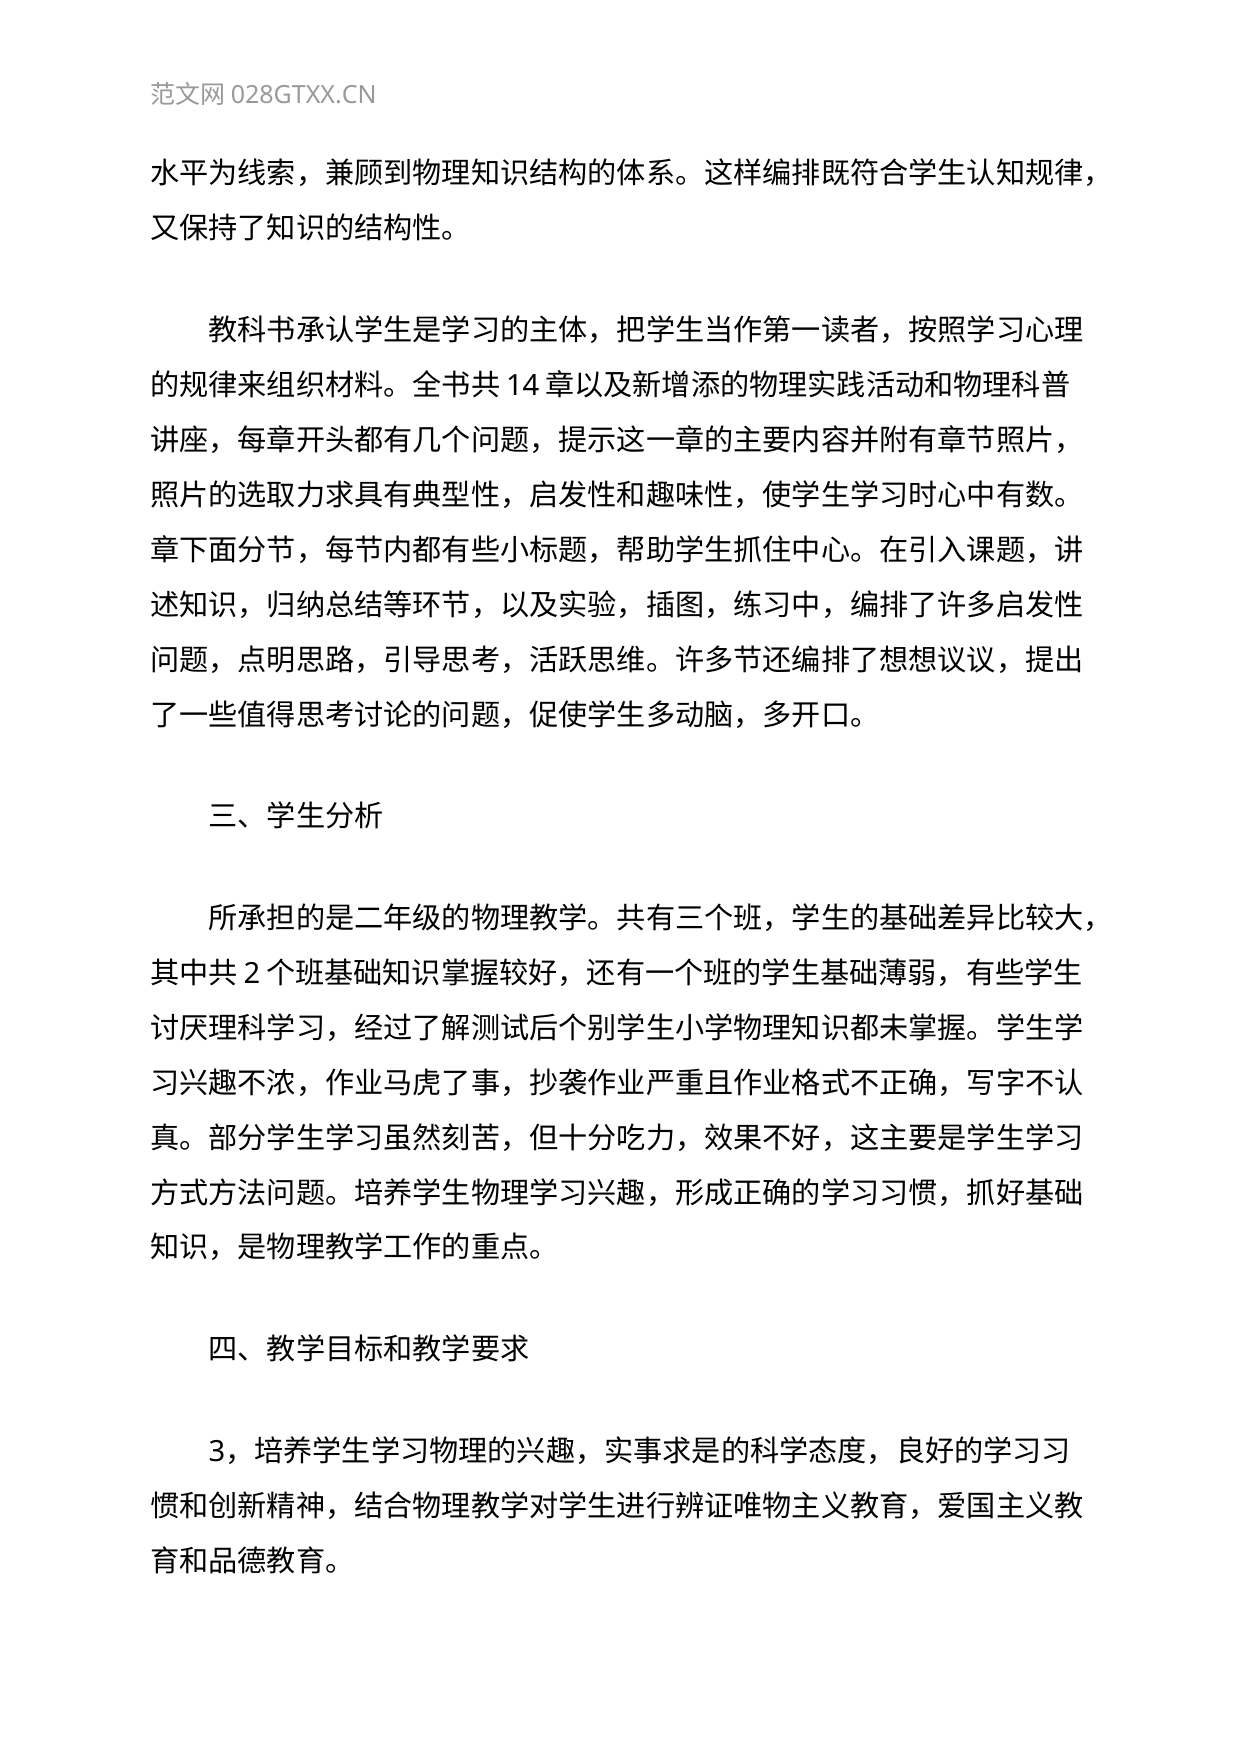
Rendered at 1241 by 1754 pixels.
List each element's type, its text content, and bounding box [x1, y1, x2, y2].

text 所承担的是二年级的物理教学。共有三个班，学生的基础差异比较大，其中共2个班基础知识掌握较好，还有一个班的学生基础薄弱，有些学生讨厌理科学习，经过了解测试后个别学生小学物理知识都未掌握。学生学习兴趣不浓，作业马虎了事，抄袭作业严重且作业格式不正确，写字不认真。部分学生学习虽然刻苦，但十分吃力，效果不好，这主要是学生学习方式方法问题。培养学生物理学习兴趣，形成正确的学习习惯，抓好基础知识，是物理教学工作的重点。 [150, 894, 1090, 1266]
text 三、学生分析 [150, 793, 1090, 835]
text 四、教学目标和教学要求 [150, 1326, 1090, 1368]
text 3，培养学生学习物理的兴趣，实事求是的科学态度，良好的学习习惯和创新精神，结合物理教学对学生进行辨证唯物主义教育，爱国主义教育和品德教育。 [150, 1428, 1090, 1580]
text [150, 150, 1090, 247]
text 教科书承认学生是学习的主体，把学生当作第一读者，按照学习心理的规律来组织材料。全书共14章以及新增添的物理实践活动和物理科普讲座，每章开头都有几个问题，提示这一章的主要内容并附有章节照片，照片的选取力求具有典型性，启发性和趣味性，使学生学习时心中有数。章下面分节，每节内都有些小标题，帮助学生抓住中心。在引入课题，讲述知识，归纳总结等环节，以及实验，插图，练习中，编排了许多启发性问题，点明思路，引导思考，活跃思维。许多节还编排了想想议议，提出了一些值得思考讨论的问题，促使学生多动脑，多开口。 [150, 307, 1090, 733]
